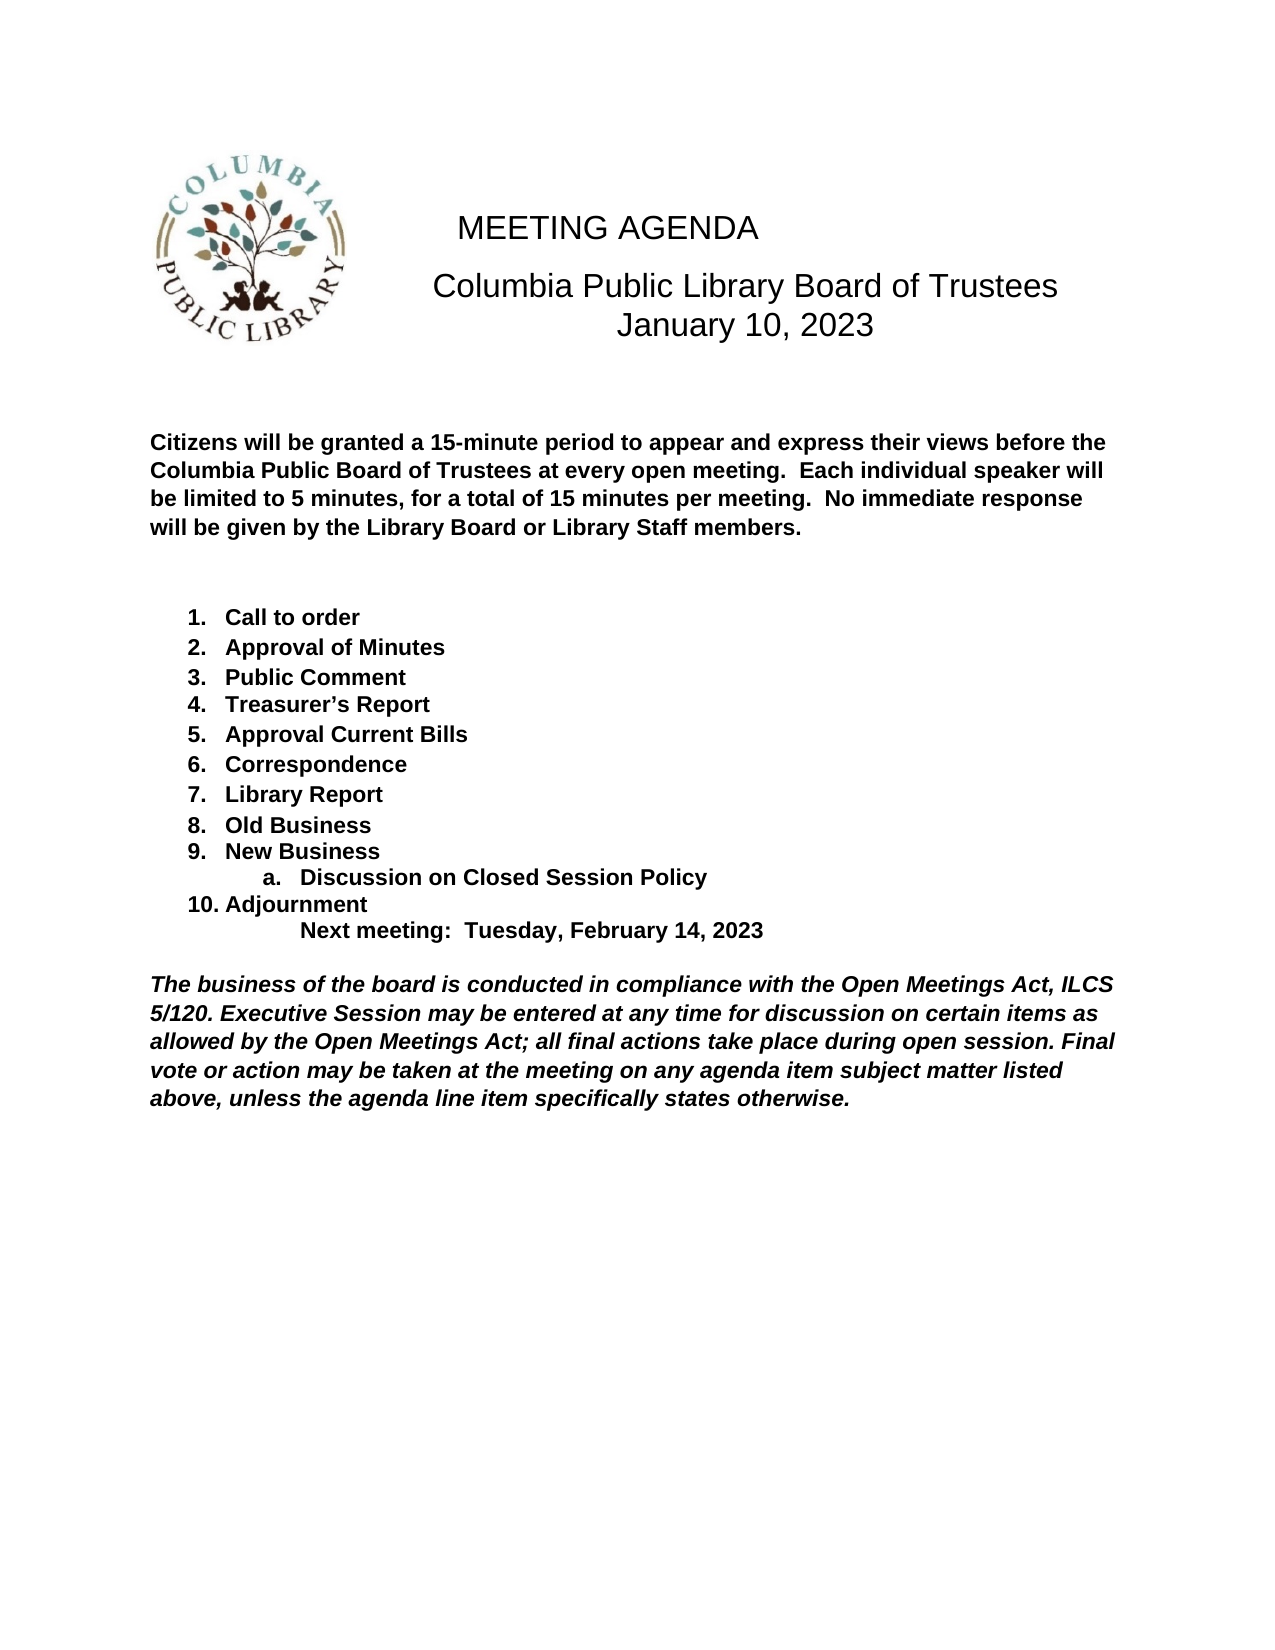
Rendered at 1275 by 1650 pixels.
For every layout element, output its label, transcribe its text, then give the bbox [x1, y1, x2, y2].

list Old Business [187, 812, 1125, 838]
text Next meeting: Tuesday, February 14, 2023 [225, 917, 1125, 943]
text January 10, 2023 [347, 305, 1125, 343]
text Columbia Public Library Board of Trustees [347, 266, 1125, 305]
list Library Report [187, 781, 1125, 808]
text MEETING AGENDA [347, 208, 1125, 247]
list New Business [187, 838, 1125, 864]
list Adjournment [187, 891, 1125, 917]
list Approval of Minutes [187, 634, 1125, 661]
picture [150, 150, 347, 344]
text The business of the board is conducted in compliance with the Open Meetings Act, ILCS 5/120. Executive Session may be entered at any time for discussion on certain items as allowed by the Open Meetings Act; all final actions take place during open session. Final vote or action may be taken at the meeting on any agenda item subject matter listed above, unless the agenda line item specifically states otherwise. [150, 971, 1125, 1111]
text Citizens will be granted a 15-minute period to appear and express their views before the Columbia Public Board of Trustees at every open meeting. Each individual speaker will be limited to 5 minutes, for a total of 15 minutes per meeting. No immediate response will be given by the Library Board or Library Staff members. [150, 428, 1125, 540]
list Call to order [187, 604, 1125, 630]
list Correspondence [187, 751, 1125, 777]
list Discussion on Closed Session Policy [262, 864, 1125, 891]
list Treasurer’s Report [187, 691, 1125, 717]
list Approval Current Bills [187, 721, 1125, 747]
list Public Comment [187, 664, 1125, 691]
